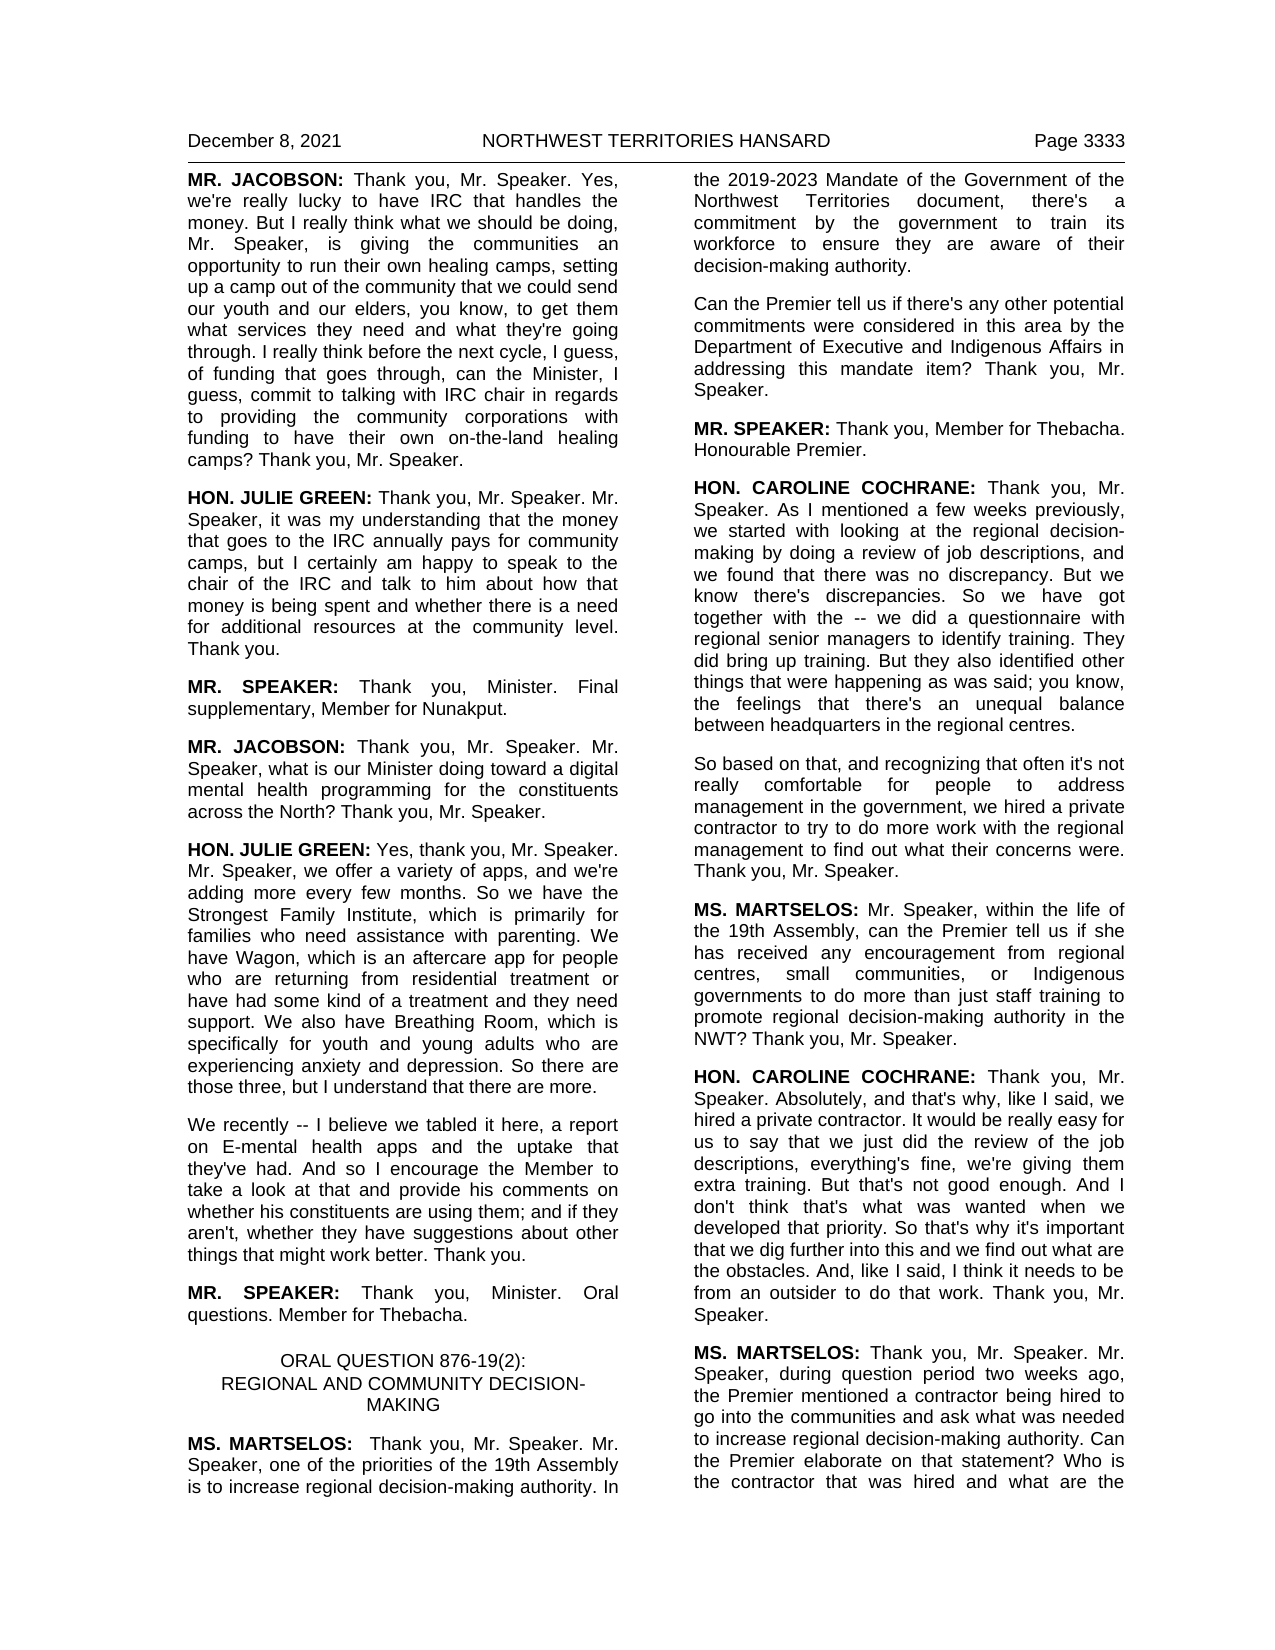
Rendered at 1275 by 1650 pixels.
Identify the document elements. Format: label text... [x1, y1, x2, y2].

text HON. JULIE GREEN: Thank you, Mr. Speaker. Mr. Speaker, it was my understanding that the money that goes to the IRC annually pays for community camps, but I certainly am happy to speak to the chair of the IRC and talk to him about how that money is being spent and whether there is a need for additional resources at the community level. Thank you. [187, 487, 619, 659]
text MS. MARTSELOS: Thank you, Mr. Speaker. Mr. Speaker, one of the priorities of the 19th Assembly is to increase regional decision-making authority. In the 2019-2023 Mandate of the Government of the Northwest Territories document, there's a commitment by the government to train its workforce to ensure they are aware of their decision-making authority. [694, 168, 1125, 276]
text MR. JACOBSON: Thank you, Mr. Speaker. Yes, we're really lucky to have IRC that handles the money. But I really think what we should be doing, Mr. Speaker, is giving the communities an opportunity to run their own healing camps, setting up a camp out of the community that we could send our youth and our elders, you know, to get them what services they need and what they're going through. I really think before the next cycle, I guess, of funding that goes through, can the Minister, I guess, commit to talking with IRC chair in regards to providing the community corporations with funding to have their own on-the-land healing camps? Thank you, Mr. Speaker. [187, 168, 619, 470]
text HON. JULIE GREEN: Yes, thank you, Mr. Speaker. Mr. Speaker, we offer a variety of apps, and we're adding more every few months. So we have the Strongest Family Institute, which is primarily for families who need assistance with parenting. We have Wagon, which is an aftercare app for people who are returning from residential treatment or have had some kind of a treatment and they need support. We also have Breathing Room, which is specifically for youth and young adults who are experiencing anxiety and depression. So there are those three, but I understand that there are more. [187, 839, 619, 1097]
subtitle Oral Question 876-19(2): Regional and Community Decision‐Making [187, 1350, 619, 1416]
text HON. CAROLINE COCHRANE: Thank you, Mr. Speaker. As I mentioned a few weeks previously, we started with looking at the regional decision-making by doing a review of job descriptions, and we found that there was no discrepancy. But we know there's discrepancies. So we have got together with the -- we did a questionnaire with regional senior managers to identify training. They did bring up training. But they also identified other things that were happening as was said; you know, the feelings that there's an unequal balance between headquarters in the regional centres. [694, 477, 1125, 736]
text MS. MARTSELOS: Mr. Speaker, within the life of the 19th Assembly, can the Premier tell us if she has received any encouragement from regional centres, small communities, or Indigenous governments to do more than just staff training to promote regional decision-making authority in the NWT? Thank you, Mr. Speaker. [694, 898, 1125, 1049]
text MR. SPEAKER: Thank you, Minister. Oral questions. Member for Thebacha. [187, 1282, 619, 1325]
text HON. CAROLINE COCHRANE: Thank you, Mr. Speaker. Absolutely, and that's why, like I said, we hired a private contractor. It would be really easy for us to say that we just did the review of the job descriptions, everything's fine, we're giving them extra training. But that's not good enough. And I don't think that's what was wanted when we developed that priority. So that's why it's important that we dig further into this and we find out what are the obstacles. And, like I said, I think it needs to be from an outsider to do that work. Thank you, Mr. Speaker. [694, 1066, 1125, 1325]
text MS. MARTSELOS: Thank you, Mr. Speaker. Mr. Speaker, one of the priorities of the 19th Assembly is to increase regional decision-making authority. In the 2019-2023 Mandate of the Government of the Northwest Territories document, there's a commitment by the government to train its workforce to ensure they are aware of their decision-making authority. [187, 1432, 619, 1497]
text So based on that, and recognizing that often it's not really comfortable for people to address management in the government, we hired a private contractor to try to do more work with the regional management to find out what their concerns were. Thank you, Mr. Speaker. [694, 752, 1125, 882]
text MR. SPEAKER: Thank you, Minister. Final supplementary, Member for Nunakput. [187, 676, 619, 719]
text MR. JACOBSON: Thank you, Mr. Speaker. Mr. Speaker, what is our Minister doing toward a digital mental health programming for the constituents across the North? Thank you, Mr. Speaker. [187, 736, 619, 822]
text We recently -- I believe we tabled it here, a report on E-mental health apps and the uptake that they've had. And so I encourage the Member to take a look at that and provide his comments on whether his constituents are using them; and if they aren't, whether they have suggestions about other things that might work better. Thank you. [187, 1114, 619, 1265]
text MR. SPEAKER: Thank you, Member for Thebacha. Honourable Premier. [694, 417, 1125, 460]
text Can the Premier tell us if there's any other potential commitments were considered in this area by the Department of Executive and Indigenous Affairs in addressing this mandate item? Thank you, Mr. Speaker. [694, 293, 1125, 401]
